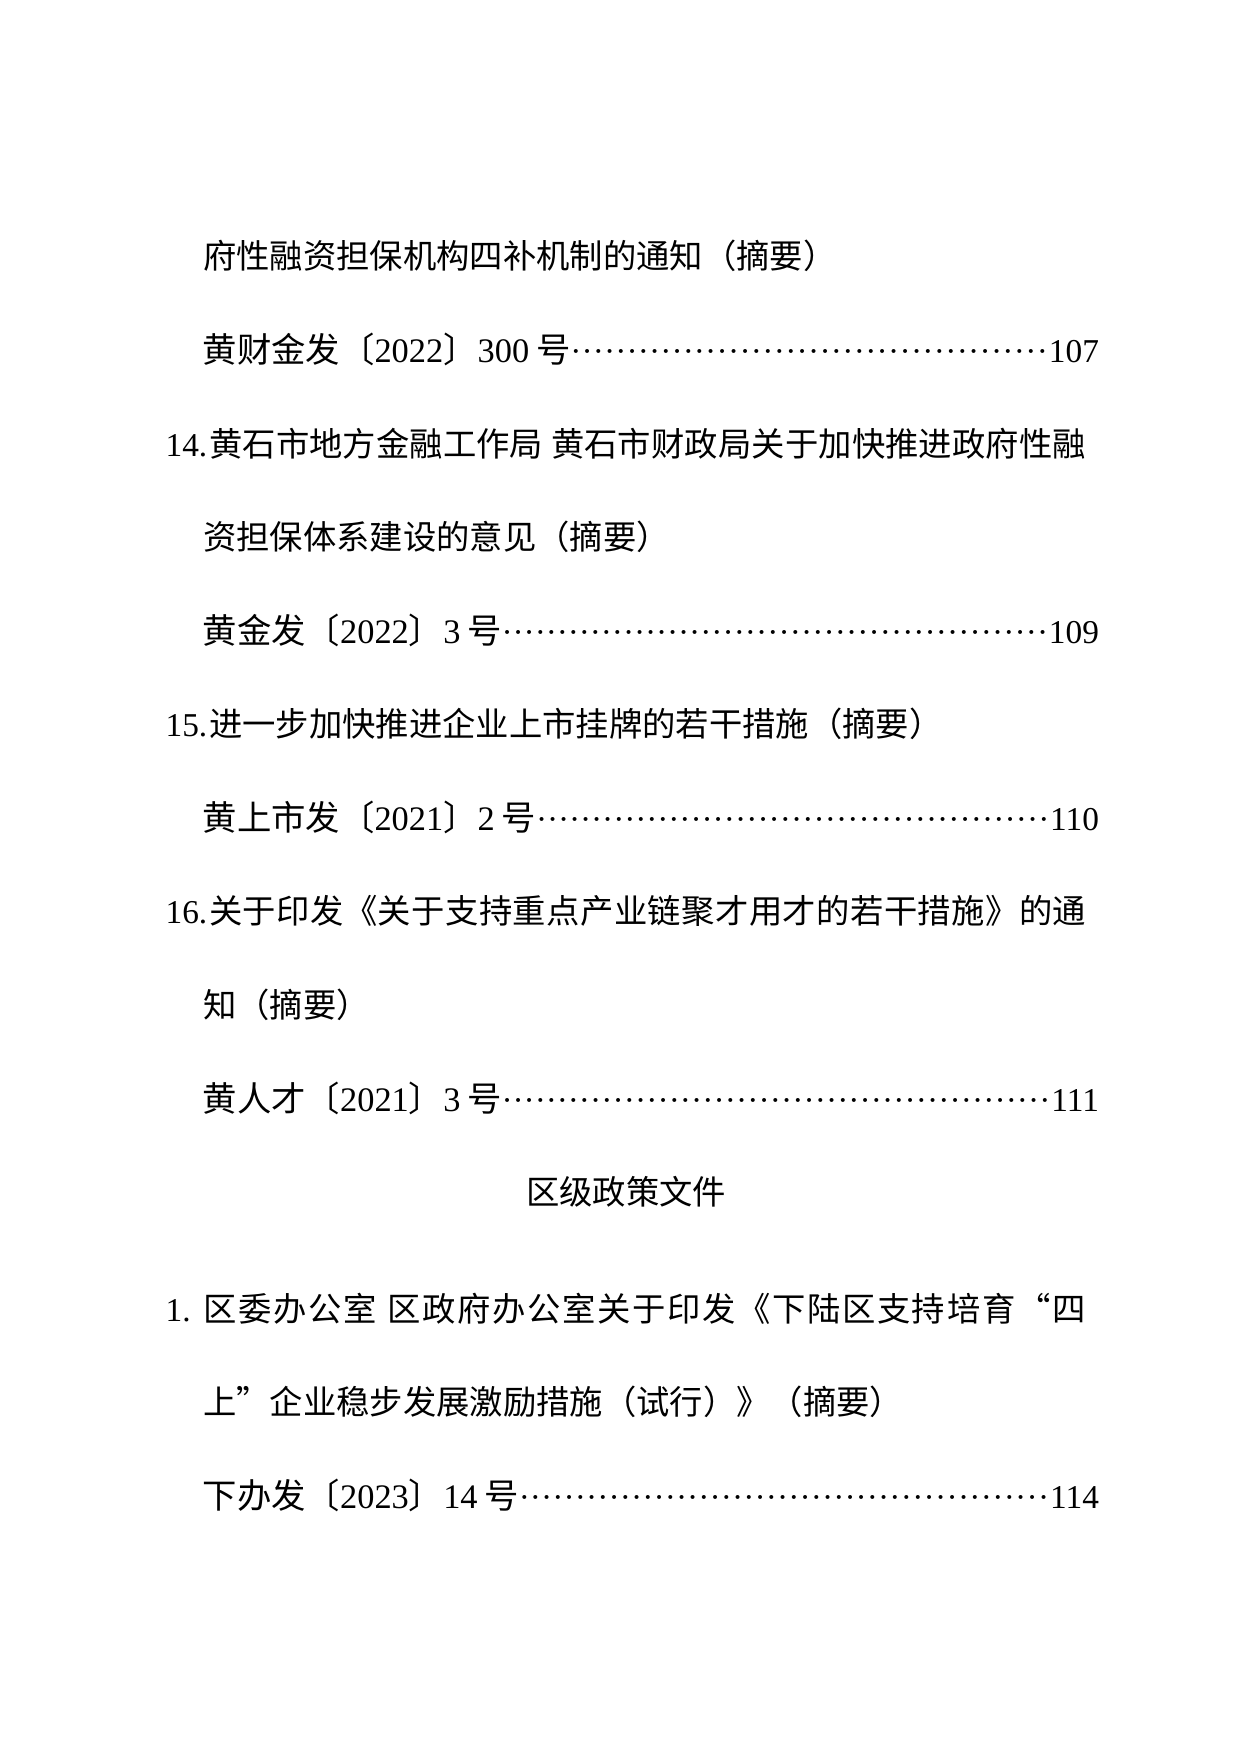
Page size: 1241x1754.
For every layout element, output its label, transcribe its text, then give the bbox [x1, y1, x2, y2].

list 下办发〔2023〕14号 114 [202, 1447, 1087, 1541]
list 区委办公室 区政府办公室关于印发《下陆区支持培育“四上”企业稳步发展激励措施（试行）》（摘要） [165, 1260, 1087, 1447]
list 黄石市地方金融工作局 黄石市财政局关于加快推进政府性融资担保体系建设的意见（摘要） [165, 395, 1087, 582]
text 区级政策文件 [165, 1143, 1087, 1237]
list 黄财金发〔2022〕300号 107 [202, 301, 1087, 395]
list 黄上市发〔2021〕2号 110 [202, 769, 1087, 862]
list 黄金发〔2022〕3号 109 [202, 582, 1087, 675]
list 关于印发《关于支持重点产业链聚才用才的若干措施》的通知（摘要） [165, 862, 1087, 1049]
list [165, 208, 1087, 301]
list 进一步加快推进企业上市挂牌的若干措施（摘要） [165, 675, 1087, 769]
list 黄人才〔2021〕3号 111 [202, 1049, 1087, 1143]
